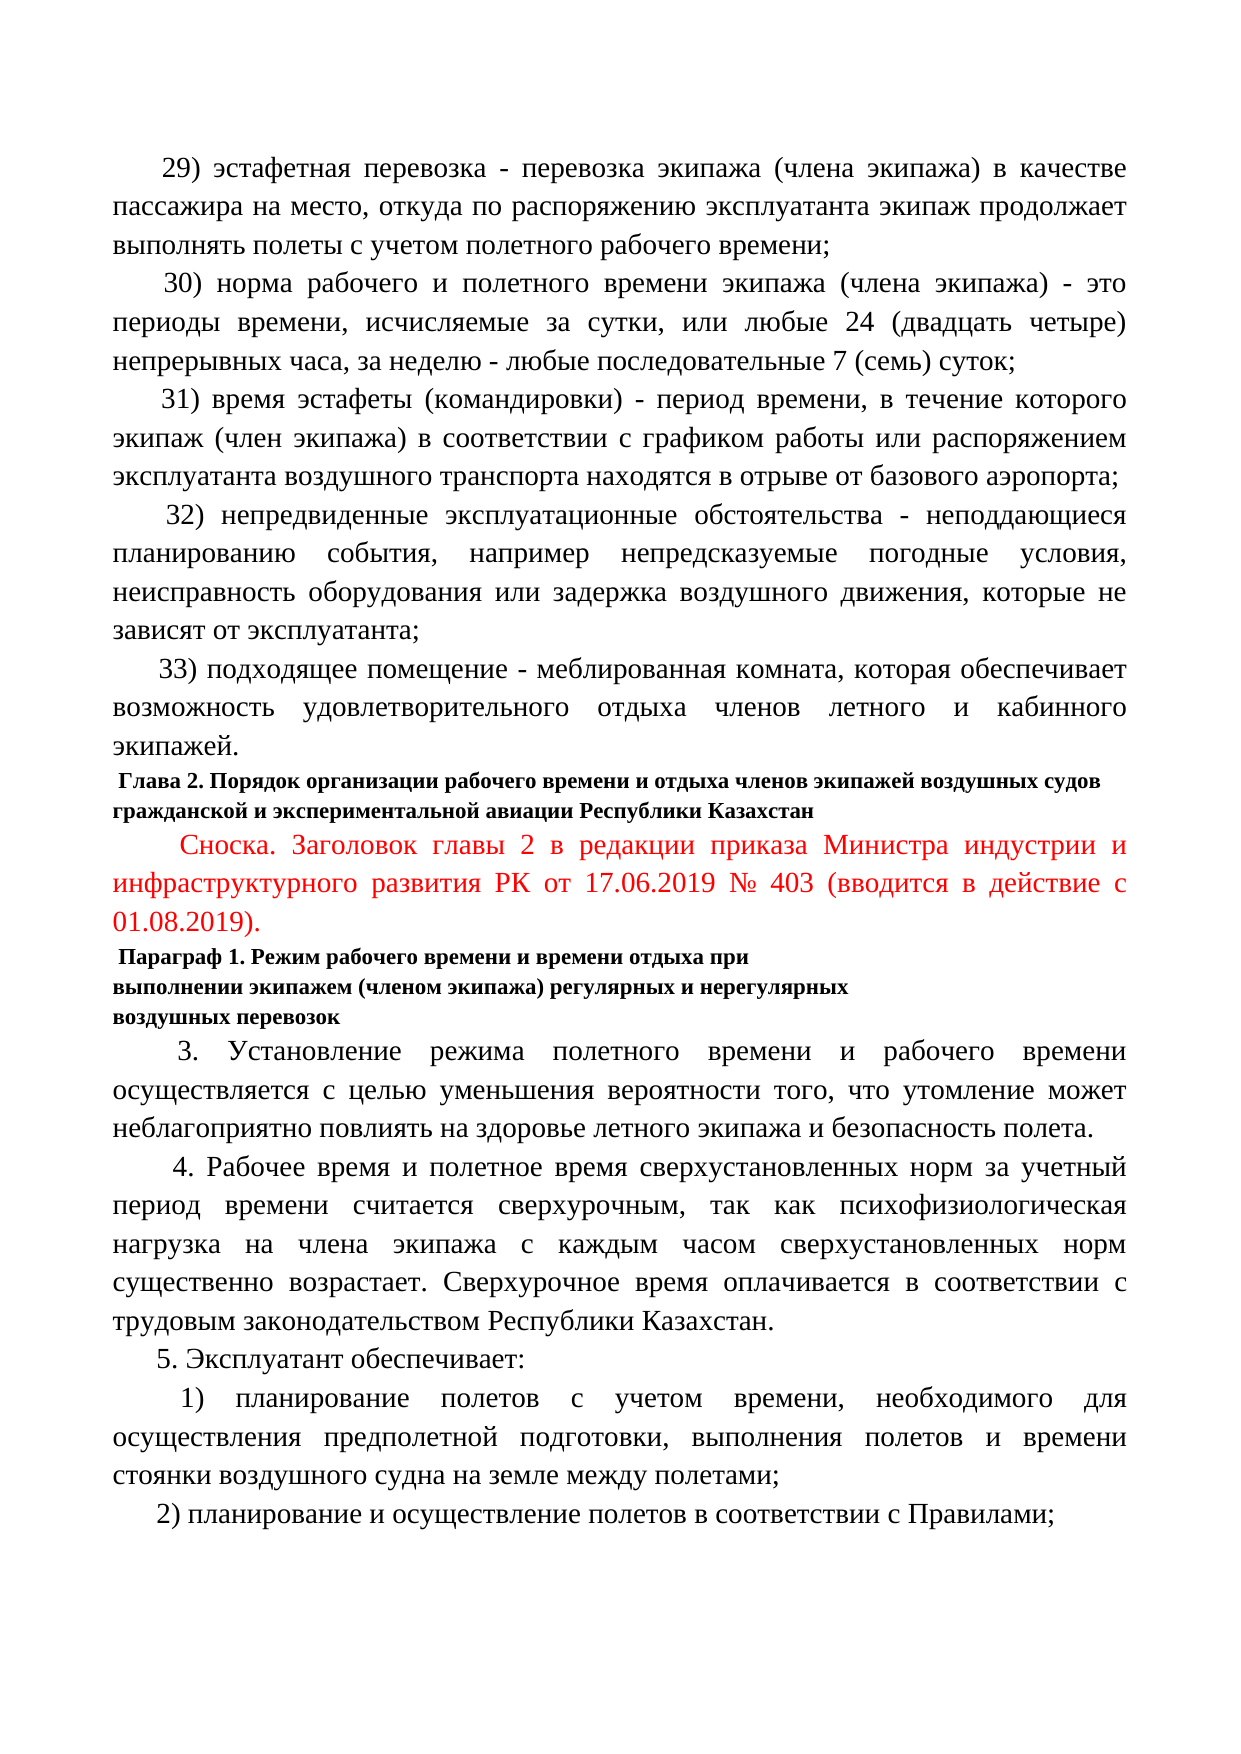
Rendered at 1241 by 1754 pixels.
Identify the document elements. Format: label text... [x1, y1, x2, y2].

text 30) норма рабочего и полетного времени экипажа (члена экипажа) - это периоды времени, исчисляемые за сутки, или любые 24 (двадцать четыре) непрерывных часа, за неделю - любые последовательные 7 (семь) суток; [112, 266, 1128, 376]
text 1) планирование полетов с учетом времени, необходимого для осуществления предполетной подготовки, выполнения полетов и времени стоянки воздушного судна на земле между полетами; [112, 1380, 1128, 1491]
text 2) планирование и осуществление полетов в соответствии с Правилами; [112, 1496, 1128, 1529]
text 5. Эксплуатант обеспечивает: [112, 1342, 1128, 1375]
text 3. Установление режима полетного времени и рабочего времени осуществляется с целью уменьшения вероятности того, что утомление может неблагоприятно повлиять на здоровье летного экипажа и безопасность полета. [112, 1033, 1128, 1144]
text Параграф 1. Режим рабочего времени и времени отдыха при выполнении экипажем (членом экипажа) регулярных и нерегулярных воздушных перевозок [112, 943, 1128, 1029]
text 31) время эстафеты (командировки) - период времени, в течение которого экипаж (член экипажа) в соответствии с графиком работы или распоряжением эксплуатанта воздушного транспорта находятся в отрыве от базового аэропорта; [112, 381, 1128, 492]
text Глава 2. Порядок организации рабочего времени и отдыха членов экипажей воздушных судов гражданской и экспериментальной авиации Республики Казахстан [112, 767, 1128, 823]
text 29) эстафетная перевозка - перевозка экипажа (члена экипажа) в качестве пассажира на место, откуда по распоряжению эксплуатанта экипаж продолжает выполнять полеты с учетом полетного рабочего времени; [112, 150, 1128, 261]
text 33) подходящее помещение - меблированная комната, которая обеспечивает возможность удовлетворительного отдыха членов летного и кабинного экипажей. [112, 651, 1128, 762]
text Сноска. Заголовок главы 2 в редакции приказа Министра индустрии и инфраструктурного развития РК от 17.06.2019 № 403 (вводится в действие с 01.08.2019). [112, 827, 1128, 938]
text 4. Рабочее время и полетное время сверхустановленных норм за учетный период времени считается сверхурочным, так как психофизиологическая нагрузка на члена экипажа с каждым часом сверхустановленных норм существенно возрастает. Сверхурочное время оплачивается в соответствии с трудовым законодательством Республики Казахстан. [112, 1149, 1128, 1337]
text 32) непредвиденные эксплуатационные обстоятельства - неподдающиеся планированию события, например непредсказуемые погодные условия, неисправность оборудования или задержка воздушного движения, которые не зависят от эксплуатанта; [112, 497, 1128, 646]
